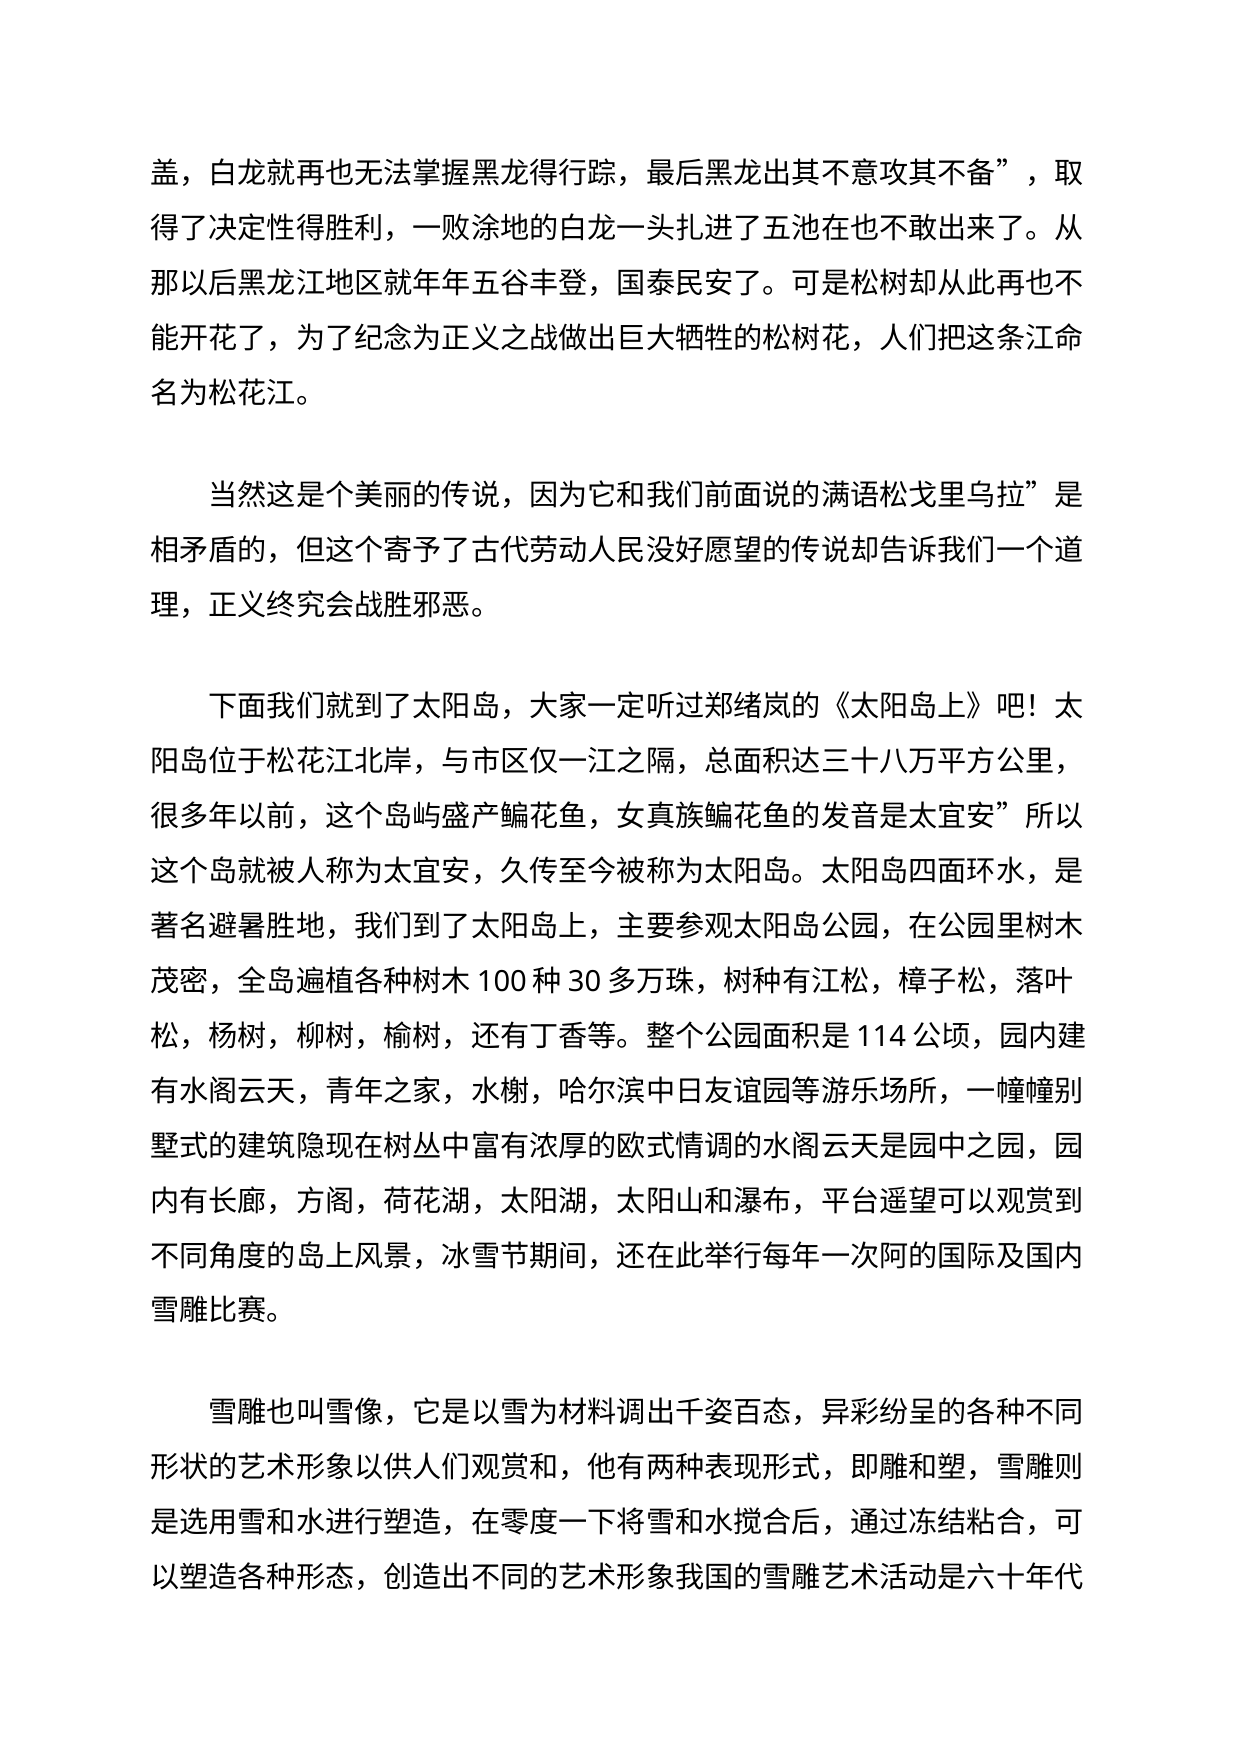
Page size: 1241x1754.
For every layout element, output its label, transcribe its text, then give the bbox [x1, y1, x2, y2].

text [150, 1389, 1090, 1596]
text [150, 150, 1090, 412]
text 当然这是个美丽的传说，因为它和我们前面说的满语松戈里乌拉”是相矛盾的，但这个寄予了古代劳动人民没好愿望的传说却告诉我们一个道理，正义终究会战胜邪恶。 [150, 471, 1090, 623]
text 下面我们就到了太阳岛，大家一定听过郑绪岚的《太阳岛上》吧！太阳岛位于松花江北岸，与市区仅一江之隔，总面积达三十八万平方公里，很多年以前，这个岛屿盛产鳊花鱼，女真族鳊花鱼的发音是太宜安”所以这个岛就被人称为太宜安，久传至今被称为太阳岛。太阳岛四面环水，是著名避暑胜地，我们到了太阳岛上，主要参观太阳岛公园，在公园里树木茂密，全岛遍植各种树木100种30多万珠，树种有江松，樟子松，落叶松，杨树，柳树，榆树，还有丁香等。整个公园面积是114公顷，园内建有水阁云天，青年之家，水榭，哈尔滨中日友谊园等游乐场所，一幢幢别墅式的建筑隐现在树丛中富有浓厚的欧式情调的水阁云天是园中之园，园内有长廊，方阁，荷花湖，太阳湖，太阳山和瀑布，平台遥望可以观赏到不同角度的岛上风景，冰雪节期间，还在此举行每年一次阿的国际及国内雪雕比赛。 [150, 683, 1090, 1329]
